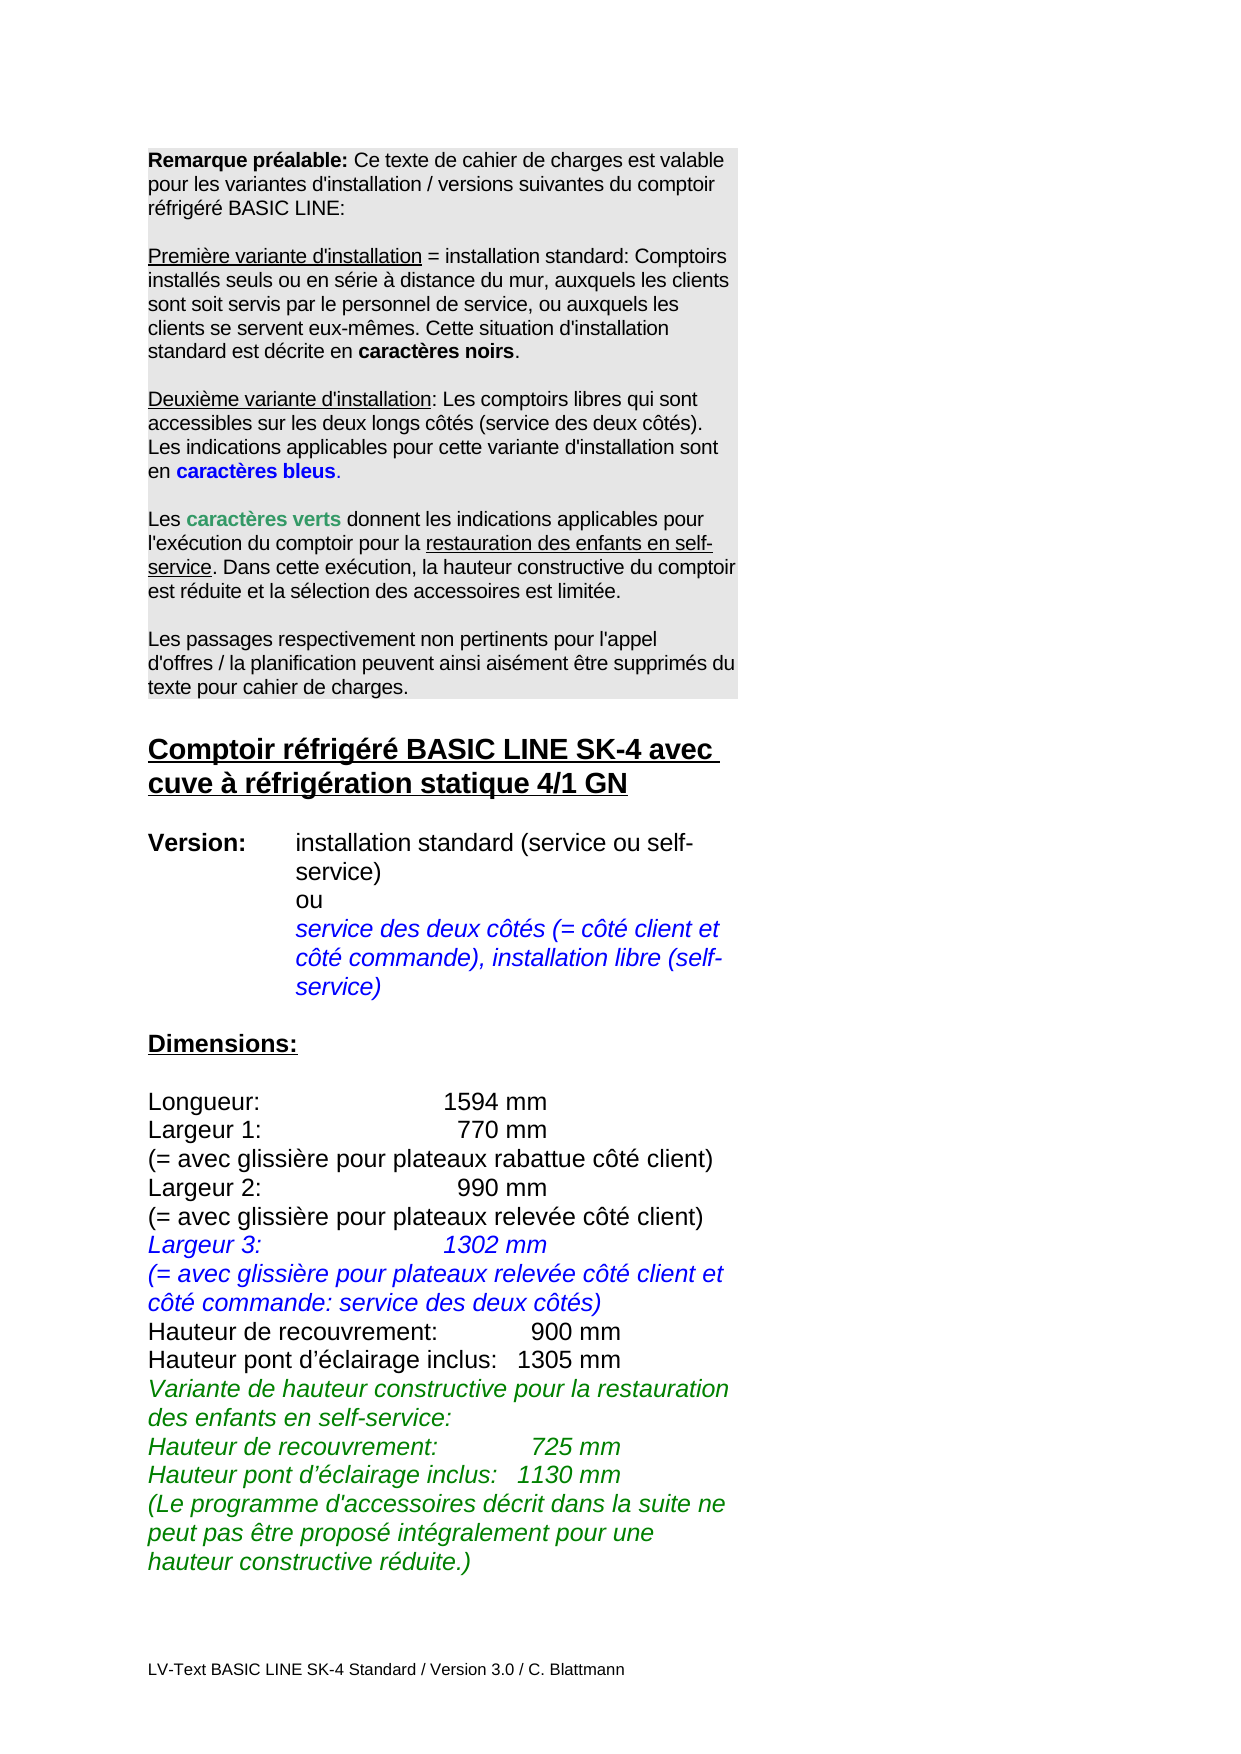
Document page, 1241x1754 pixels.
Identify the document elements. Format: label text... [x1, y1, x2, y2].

text Version: installation standard (service ou self-service) [148, 828, 738, 886]
text (= avec glissière pour plateaux relevée côté client) [148, 1202, 738, 1231]
text ou [295, 886, 738, 914]
text Les caractères verts donnent les indications applicables pour l'exécution du comptoir pour la restauration des enfants en self-service. Dans cette exécution, la hauteur constructive du comptoir est réduite et la sélection des accessoires est limitée. [148, 507, 738, 603]
text (= avec glissière pour plateaux relevée côté client et côté commande: service des deux côtés) [148, 1259, 738, 1317]
text Hauteur pont d’éclairage inclus: 1305 mm [148, 1346, 738, 1374]
text Remarque préalable: Ce texte de cahier de charges est valable pour les variantes d'installation / versions suivantes du comptoir réfrigéré BASIC LINE: [148, 148, 738, 219]
text Hauteur pont d’éclairage inclus: 1130 mm [148, 1461, 738, 1489]
text service des deux côtés (= côté client et côté commande), installation libre (self-service) [295, 914, 738, 1001]
text Largeur 3: 1302 mm [148, 1231, 738, 1259]
text Hauteur de recouvrement: 725 mm [148, 1432, 738, 1461]
text (Le programme d'accessoires décrit dans la suite ne peut pas être proposé intégralement pour une hauteur constructive réduite.) [148, 1489, 738, 1576]
text Longueur: 1594 mm [148, 1087, 738, 1116]
text Largeur 2: 990 mm [148, 1173, 738, 1202]
text Variante de hauteur constructive pour la restauration des enfants en self-service: [148, 1374, 738, 1432]
text Dimensions: [148, 1029, 738, 1058]
text Deuxième variante d'installation: Les comptoirs libres qui sont accessibles sur les deux longs côtés (service des deux côtés). Les indications applicables pour cette variante d'installation sont en caractères bleus. [148, 387, 738, 483]
text Les passages respectivement non pertinents pour l'appel d'offres / la planification peuvent ainsi aisément être supprimés du texte pour cahier de charges. [148, 627, 738, 699]
text Hauteur de recouvrement: 900 mm [148, 1317, 738, 1346]
text (= avec glissière pour plateaux rabattue côté client) [148, 1144, 738, 1173]
text Comptoir réfrigéré BASIC LINE SK-4 avec cuve à réfrigération statique 4/1 GN [148, 732, 738, 799]
text Largeur 1: 770 mm [148, 1116, 738, 1144]
text Première variante d'installation = installation standard: Comptoirs installés seuls ou en série à distance du mur, auxquels les clients sont soit servis par le personnel de service, ou auxquels les clients se servent eux-mêmes. Cette situation d'installation standard est décrite en caractères noirs. [148, 243, 738, 363]
